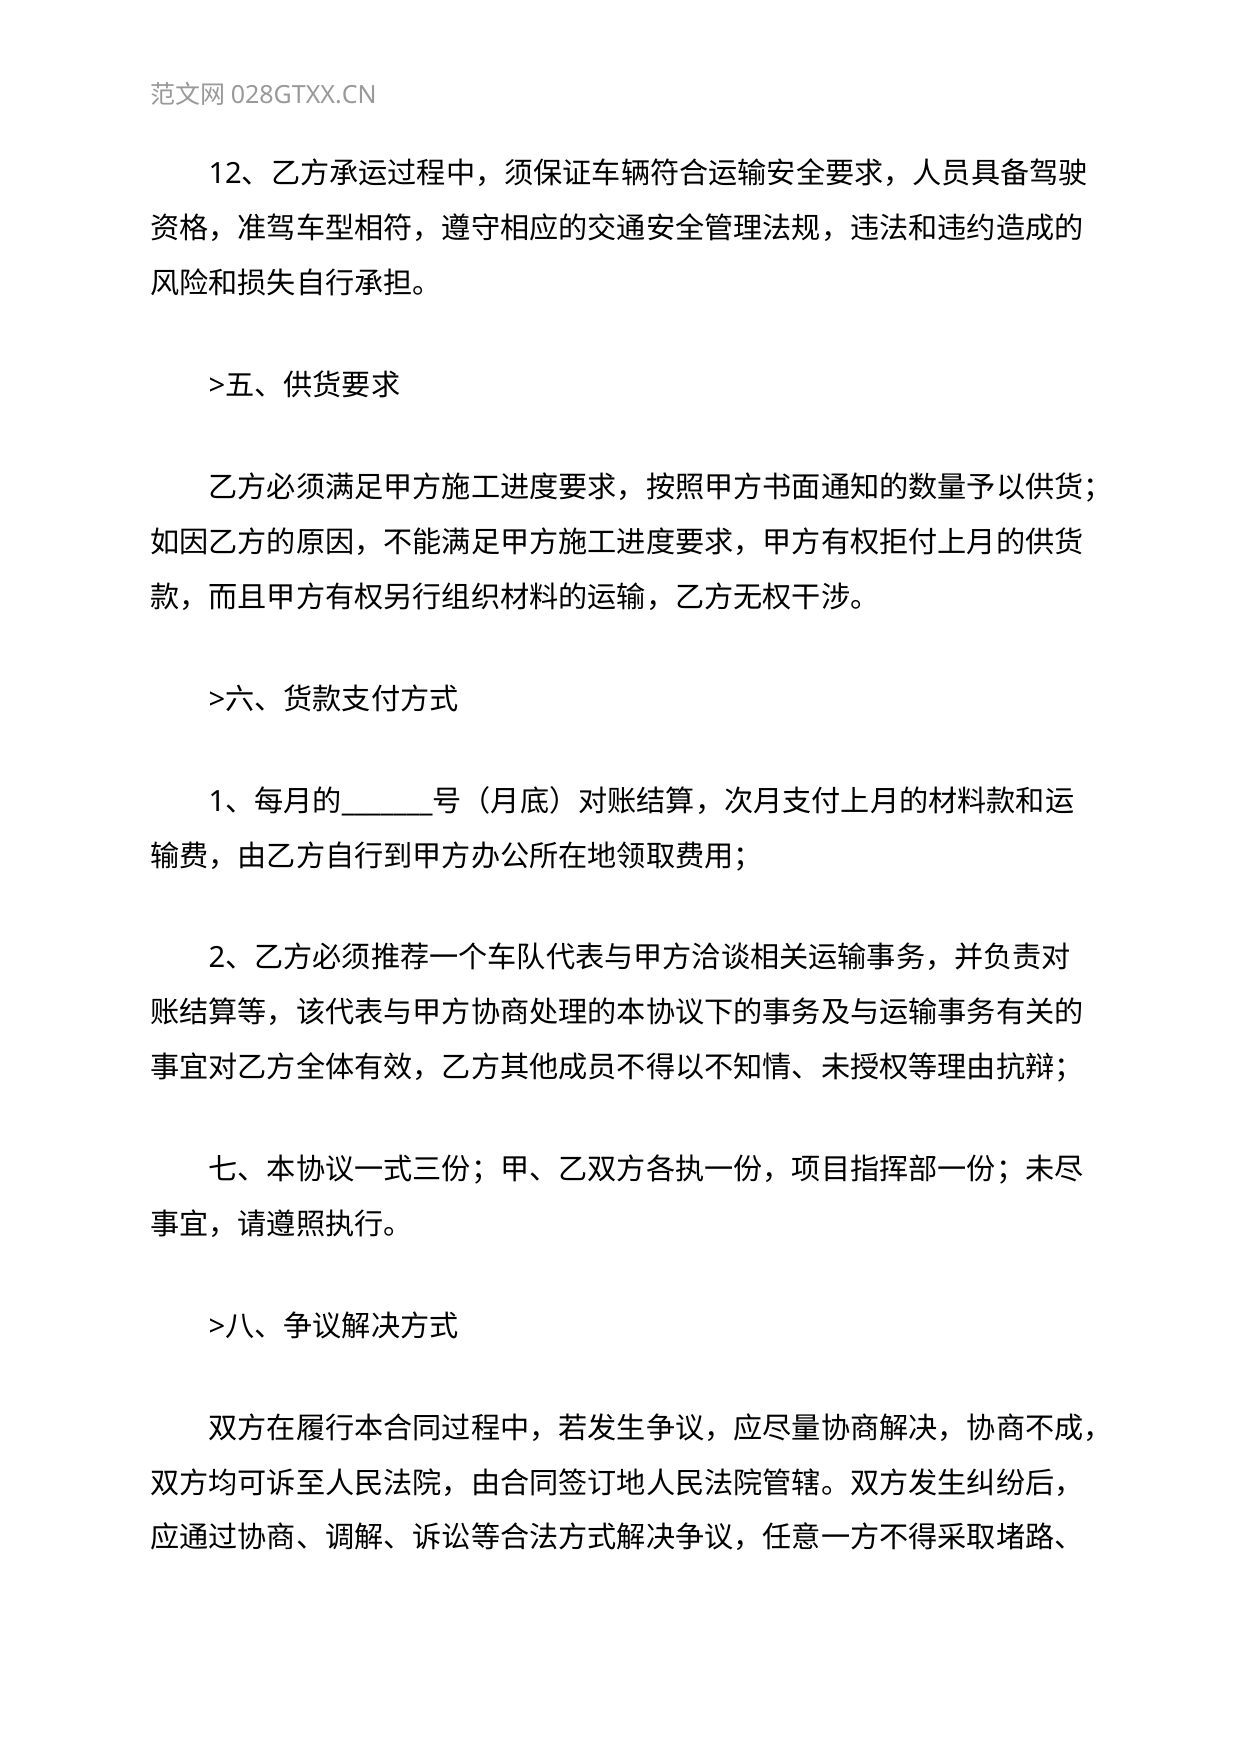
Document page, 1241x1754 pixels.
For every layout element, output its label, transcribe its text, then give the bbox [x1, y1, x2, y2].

text >八、争议解决方式 [150, 1302, 1090, 1345]
text 七、本协议一式三份；甲、乙双方各执一份，项目指挥部一份；未尽事宜，请遵照执行。 [150, 1146, 1090, 1243]
text >六、货款支付方式 [150, 675, 1090, 718]
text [150, 1404, 1090, 1556]
text 乙方必须满足甲方施工进度要求，按照甲方书面通知的数量予以供货；如因乙方的原因，不能满足甲方施工进度要求，甲方有权拒付上月的供货款，而且甲方有权另行组织材料的运输，乙方无权干涉。 [150, 464, 1090, 616]
text 1、每月的_______号（月底）对账结算，次月支付上月的材料款和运输费，由乙方自行到甲方办公所在地领取费用； [150, 777, 1090, 874]
text 2、乙方必须推荐一个车队代表与甲方洽谈相关运输事务，并负责对账结算等，该代表与甲方协商处理的本协议下的事务及与运输事务有关的事宜对乙方全体有效，乙方其他成员不得以不知情、未授权等理由抗辩； [150, 934, 1090, 1086]
text >五、供货要求 [150, 362, 1090, 404]
text 12、乙方承运过程中，须保证车辆符合运输安全要求，人员具备驾驶资格，准驾车型相符，遵守相应的交通安全管理法规，违法和违约造成的风险和损失自行承担。 [150, 150, 1090, 302]
